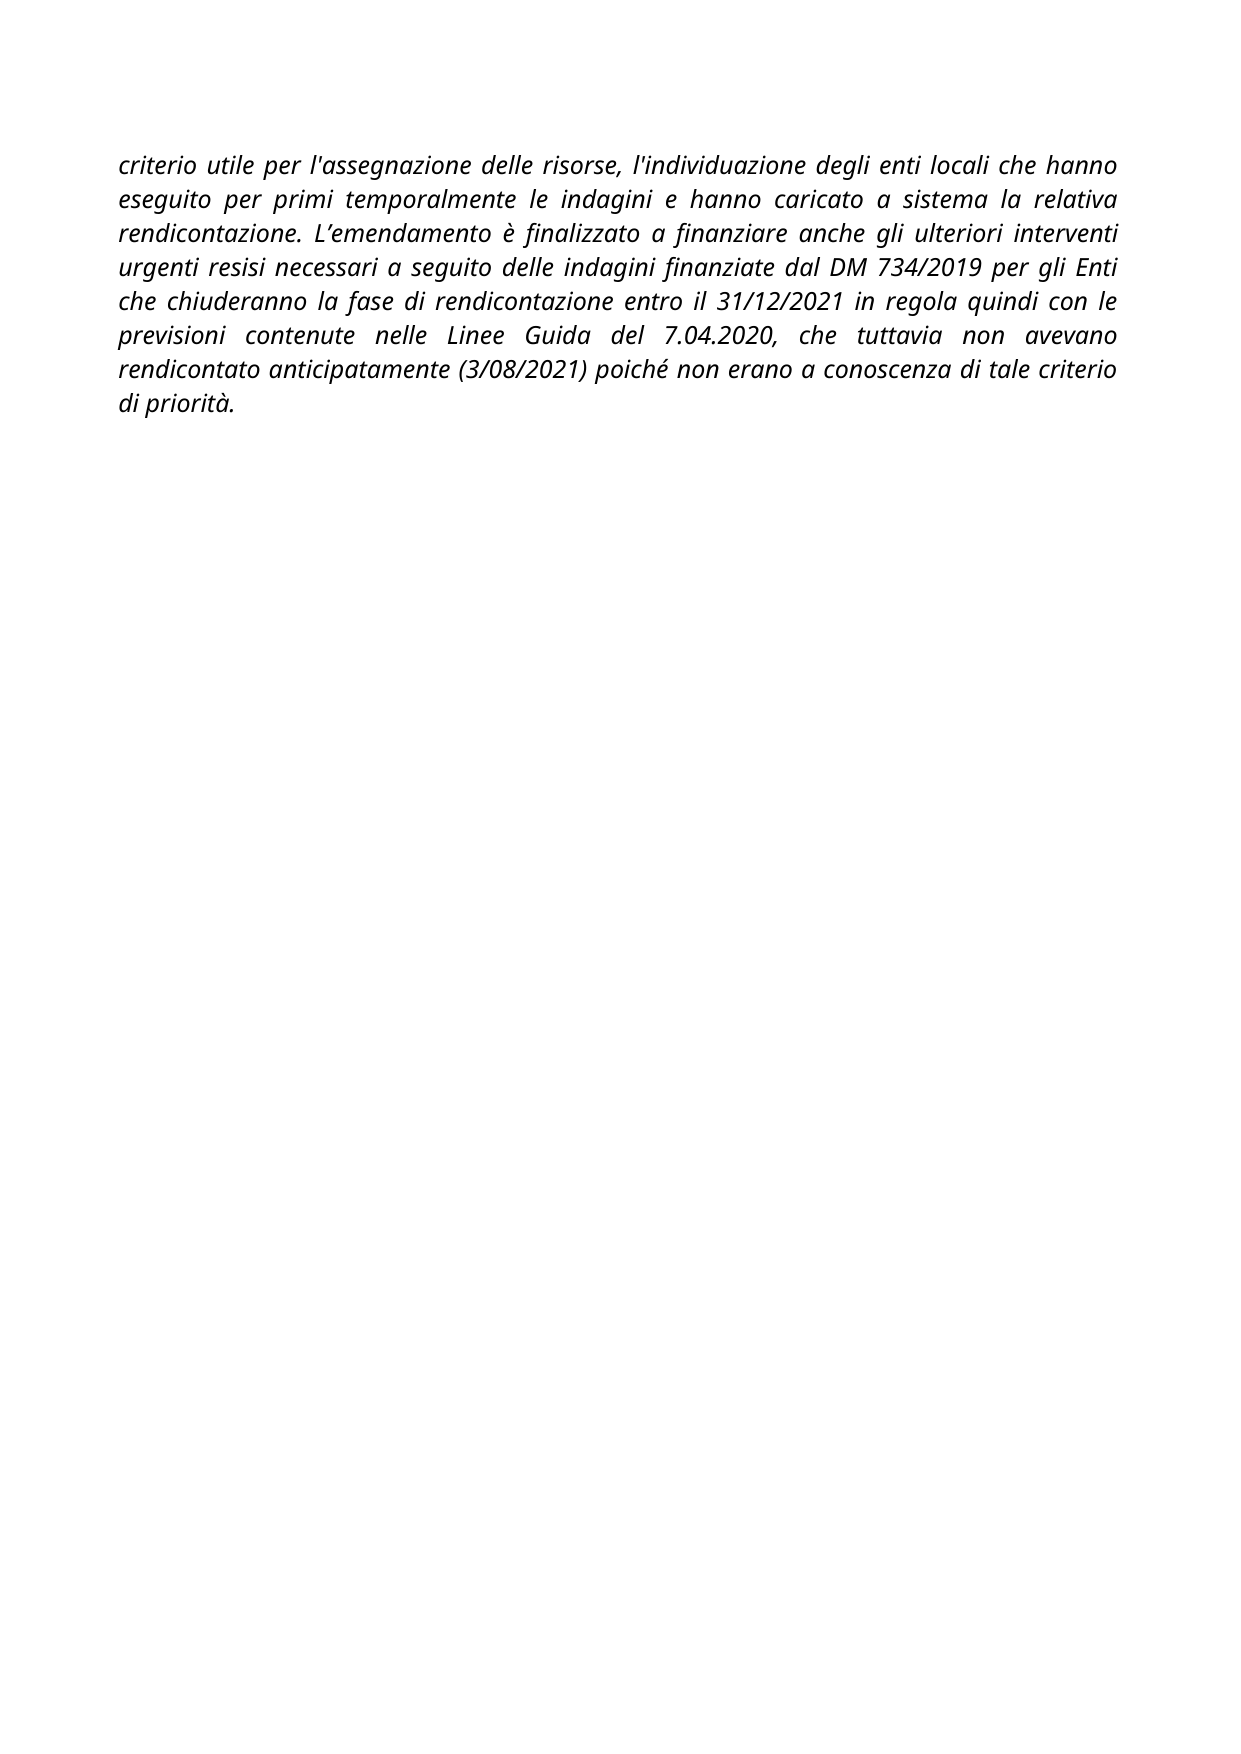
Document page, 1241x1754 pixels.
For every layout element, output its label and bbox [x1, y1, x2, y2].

text [118, 148, 1122, 420]
